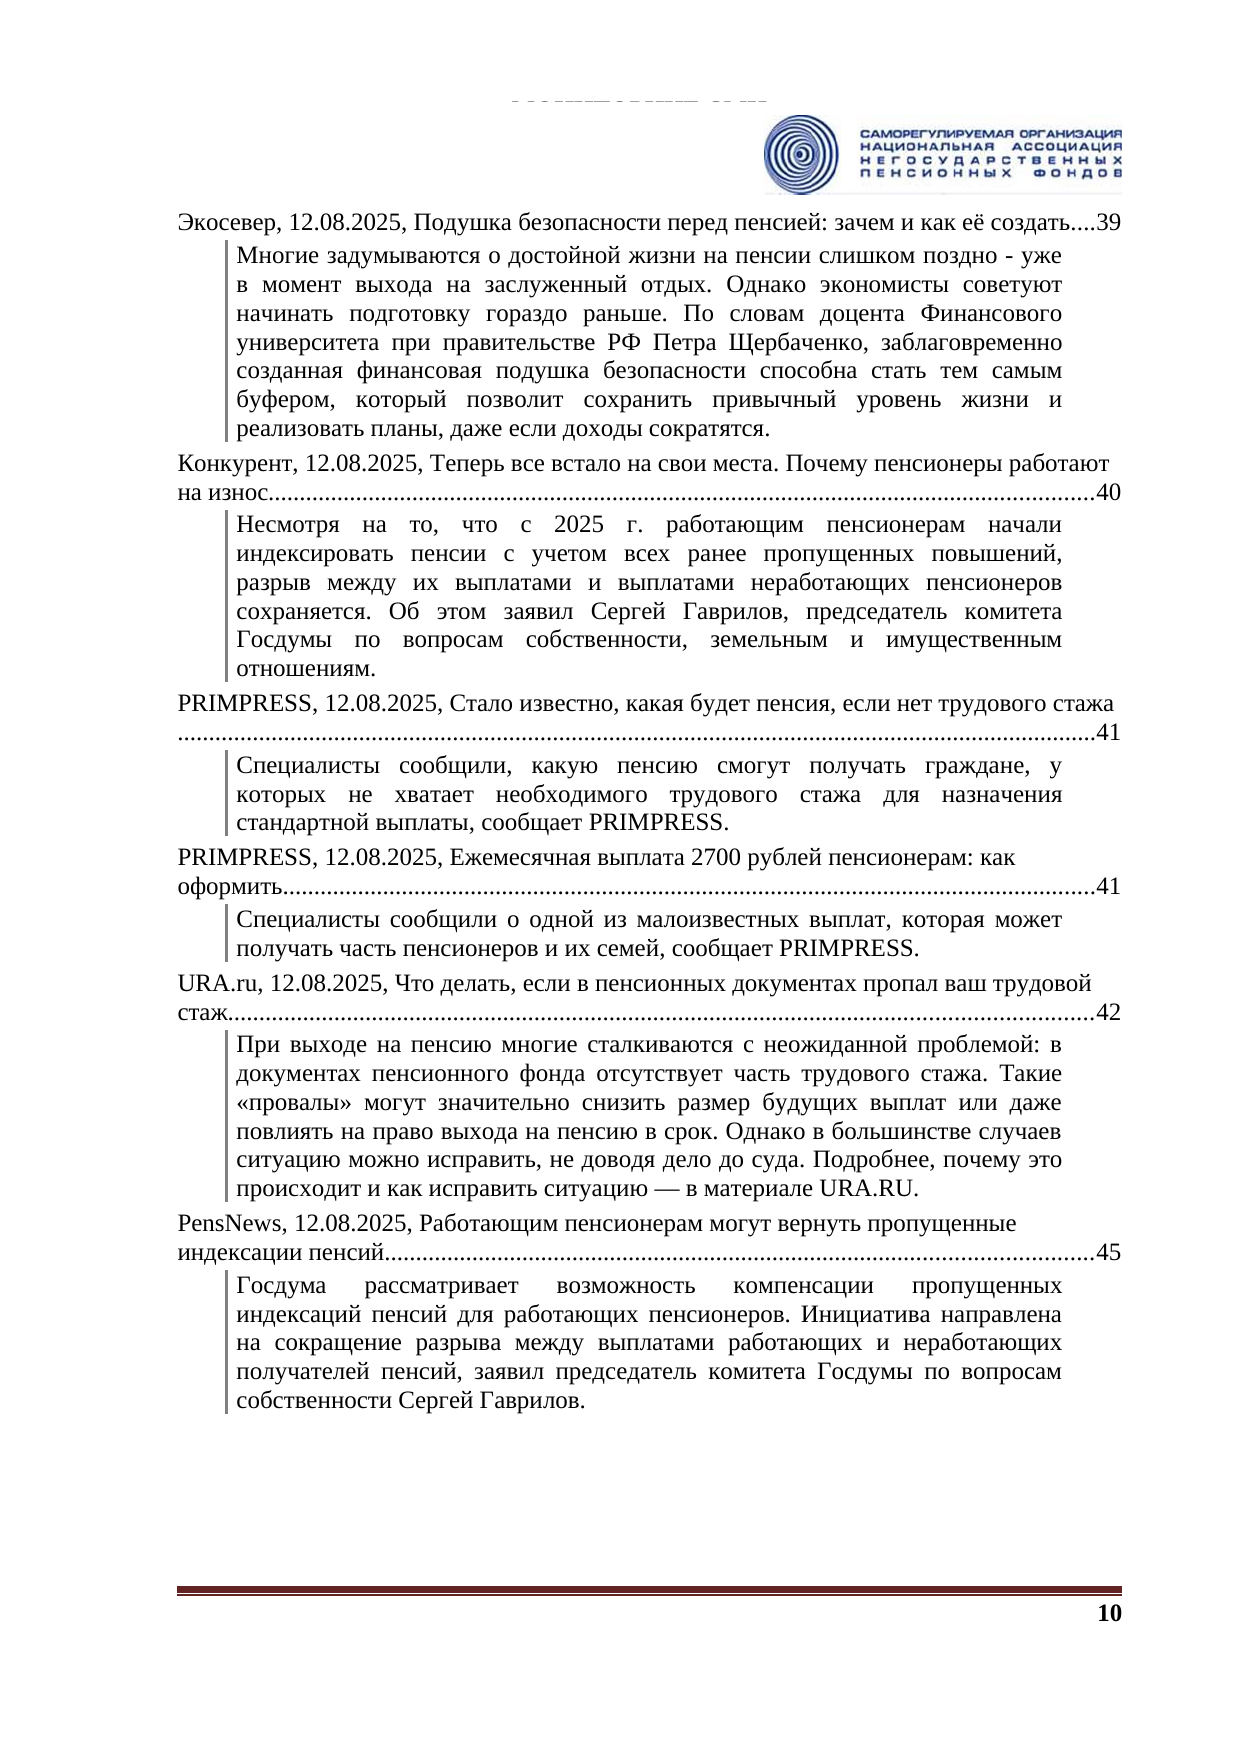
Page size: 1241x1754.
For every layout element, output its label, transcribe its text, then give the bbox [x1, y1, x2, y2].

text Многие задумываются о достойной жизни на пенсии слишком поздно - уже в момент выхода на заслуженный отдых. Однако экономисты советуют начинать подготовку гораздо раньше. По словам доцента Финансового университета при правительстве РФ Петра Щербаченко, заблаговременно созданная финансовая подушка безопасности способна стать тем самым буфером, который позволит сохранить привычный уровень жизни и реализовать планы, даже если доходы сократятся. 39 [228, 240, 1063, 442]
text PRIMPRESS, 12.08.2025, Ежемесячная выплата 2700 рублей пенсионерам: как оформить 41 [177, 842, 1122, 900]
text PRIMPRESS, 12.08.2025, Стало известно, какая будет пенсия, если нет трудового стажа 41 [177, 688, 1122, 746]
text PensNews, 12.08.2025, Работающим пенсионерам могут вернуть пропущенные индексации пенсий 45 [177, 1208, 1122, 1266]
text При выходе на пенсию многие сталкиваются с неожиданной проблемой: в документах пенсионного фонда отсутствует часть трудового стажа. Такие «провалы» могут значительно снизить размер будущих выплат или даже повлиять на право выхода на пенсию в срок. Однако в большинстве случаев ситуацию можно исправить, не доводя дело до суда. Подробнее, почему это происходит и как исправить ситуацию — в материале URA.RU. 42 [225, 1029, 1063, 1202]
text Несмотря на то, что с 2025 г. работающим пенсионерам начали индексировать пенсии с учетом всех ранее пропущенных повышений, разрыв между их выплатами и выплатами неработающих пенсионеров сохраняется. Об этом заявил Сергей Гаврилов, председатель комитета Госдумы по вопросам собственности, земельным и имущественным отношениям. 40 [225, 509, 1063, 682]
picture [764, 115, 1122, 195]
text URA.ru, 12.08.2025, Что делать, если в пенсионных документах пропал ваш трудовой стаж 42 [177, 968, 1122, 1025]
text Конкурент, 12.08.2025, Теперь все встало на свои места. Почему пенсионеры работают на износ 40 [177, 448, 1122, 505]
text Специалисты сообщили, какую пенсию смогут получать граждане, у которых не хватает необходимого трудового стажа для назначения стандартной выплаты, сообщает PRIMPRESS. 41 [228, 750, 1063, 836]
text Госдума рассматривает возможность компенсации пропущенных индексаций пенсий для работающих пенсионеров. Инициатива направлена на сокращение разрыва между выплатами работающих и неработающих получателей пенсий, заявил председатель комитета Госдумы по вопросам собственности Сергей Гаврилов. 45 [228, 1270, 1063, 1414]
text Специалисты сообщили о одной из малоизвестных выплат, которая может получать часть пенсионеров и их семей, сообщает PRIMPRESS. 41 [228, 904, 1063, 962]
text Экосевер, 12.08.2025, Подушка безопасности перед пенсией: зачем и как её создать 39 [177, 207, 1122, 236]
